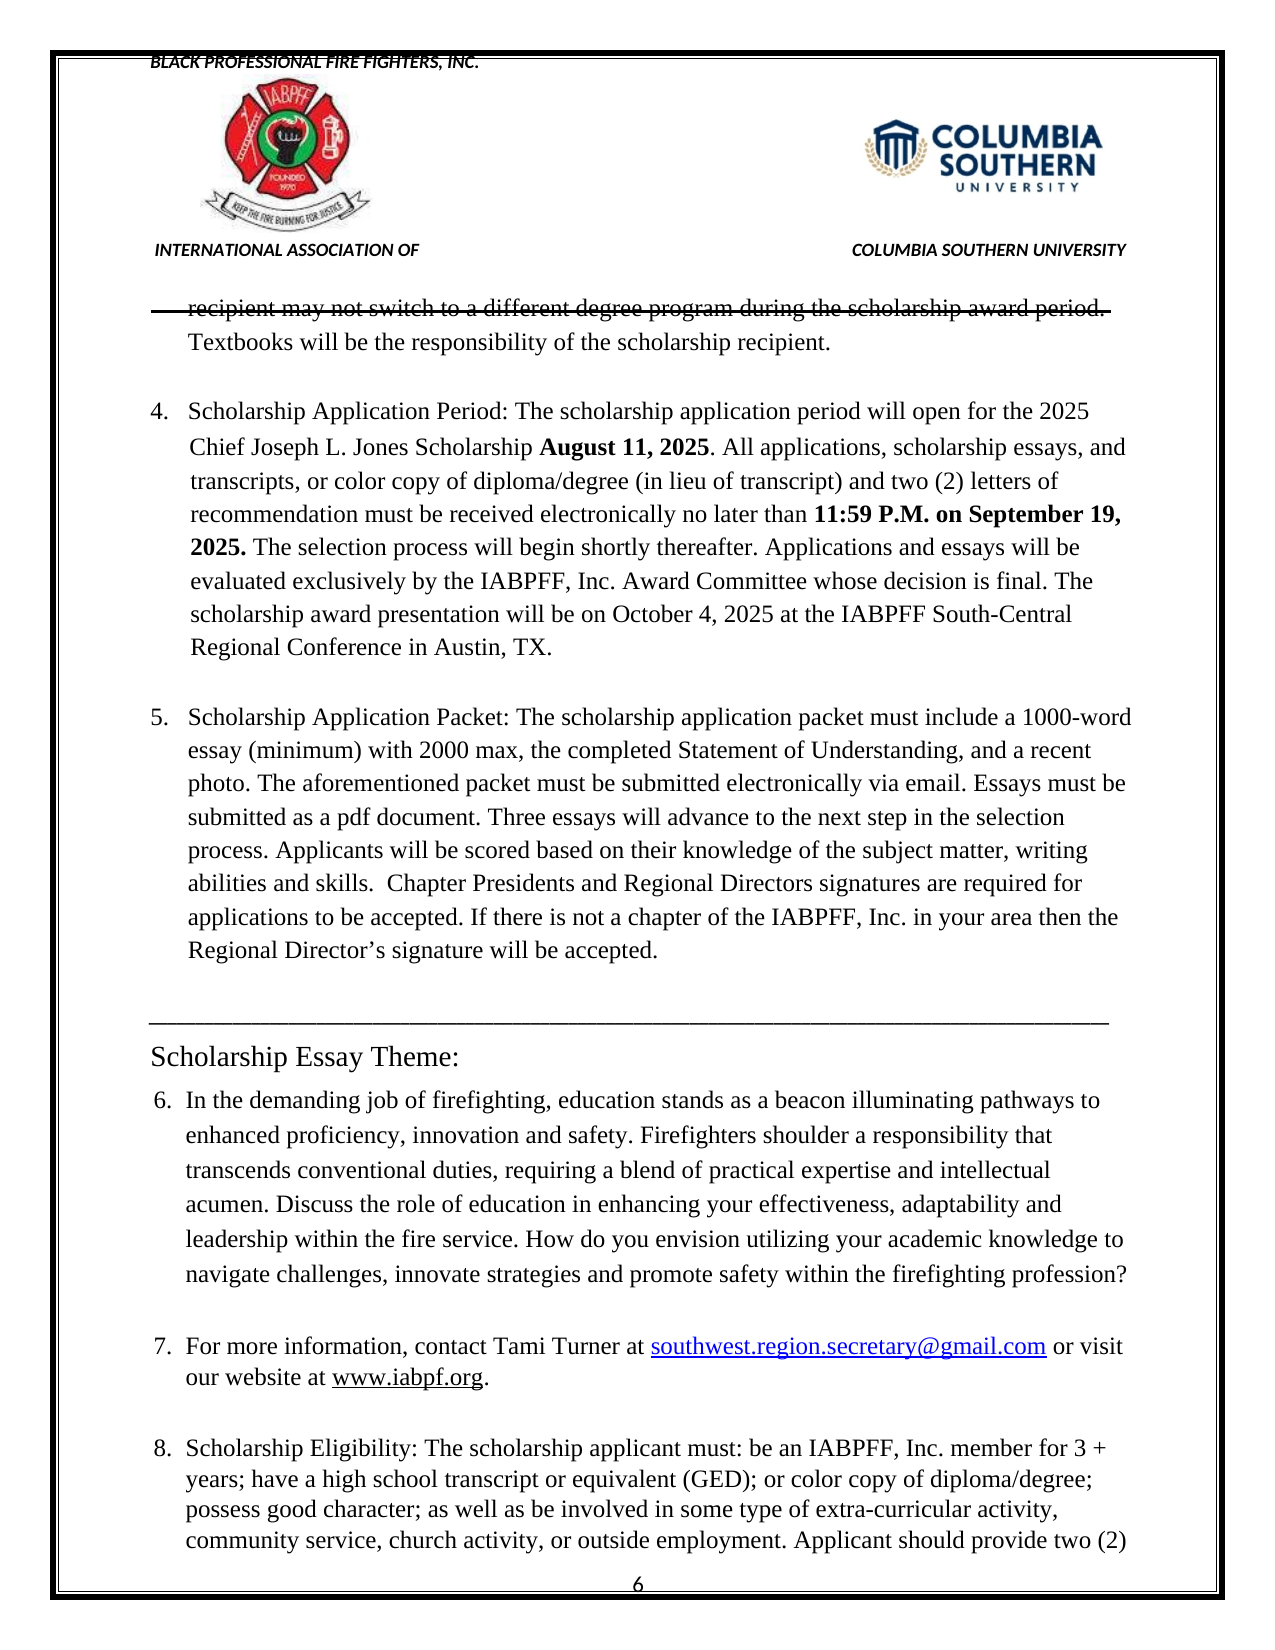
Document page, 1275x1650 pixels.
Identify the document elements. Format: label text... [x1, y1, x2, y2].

picture [841, 87, 1126, 226]
list Scholarship Application Period: The scholarship application period will open for the 2025 [150, 396, 1139, 425]
list Scholarship Application Packet: The scholarship application packet must include a 1000-word essay (minimum) with 2000 max, the completed Statement of Understanding, and a recent photo. The aforementioned packet must be submitted electronically via email. Essays must be submitted as a pdf document. Three essays will advance to the next step in the selection process. Applicants will be scored based on their knowledge of the subject matter, writing abilities and skills. Chapter Presidents and Regional Directors signatures are required for applications to be accepted. If there is not a chapter of the IABPFF, Inc. in your area then the Regional Director’s signature will be accepted. [150, 702, 1139, 964]
picture [200, 74, 373, 233]
text Chief Joseph L. Jones Scholarship August 11, 2025. All applications, scholarship essays, and transcripts, or color copy of diploma/degree (in lieu of transcript) and two (2) letters of recommendation must be received electronically no later than 11:59 P.M. on September 19, 2025. The selection process will begin shortly thereafter. Applications and essays will be evaluated exclusively by the IABPFF, Inc. Award Committee whose decision is final. The scholarship award presentation will be on October 4, 2025 at the IABPFF South-Central Regional Conference in Austin, TX. [189, 432, 1139, 661]
list In the demanding job of firefighting, education stands as a beacon illuminating pathways to enhanced proficiency, innovation and safety. Firefighters shoulder a responsibility that transcends conventional duties, requiring a blend of practical expertise and intellectual acumen. Discuss the role of education in enhancing your effectiveness, adaptability and leadership within the fire service. How do you envision utilizing your academic knowledge to navigate challenges, innovate strategies and promote safety within the firefighting profession? [153, 1085, 1141, 1287]
subtitle _______________________________________________________________________________________________________ [148, 1004, 1141, 1027]
text Scholarship Essay Theme: [150, 1039, 1141, 1073]
list For more information, contact Tami Turner at southwest.region.secretary@gmail.com or visit our website at www.iabpf.org. [153, 1331, 1141, 1391]
